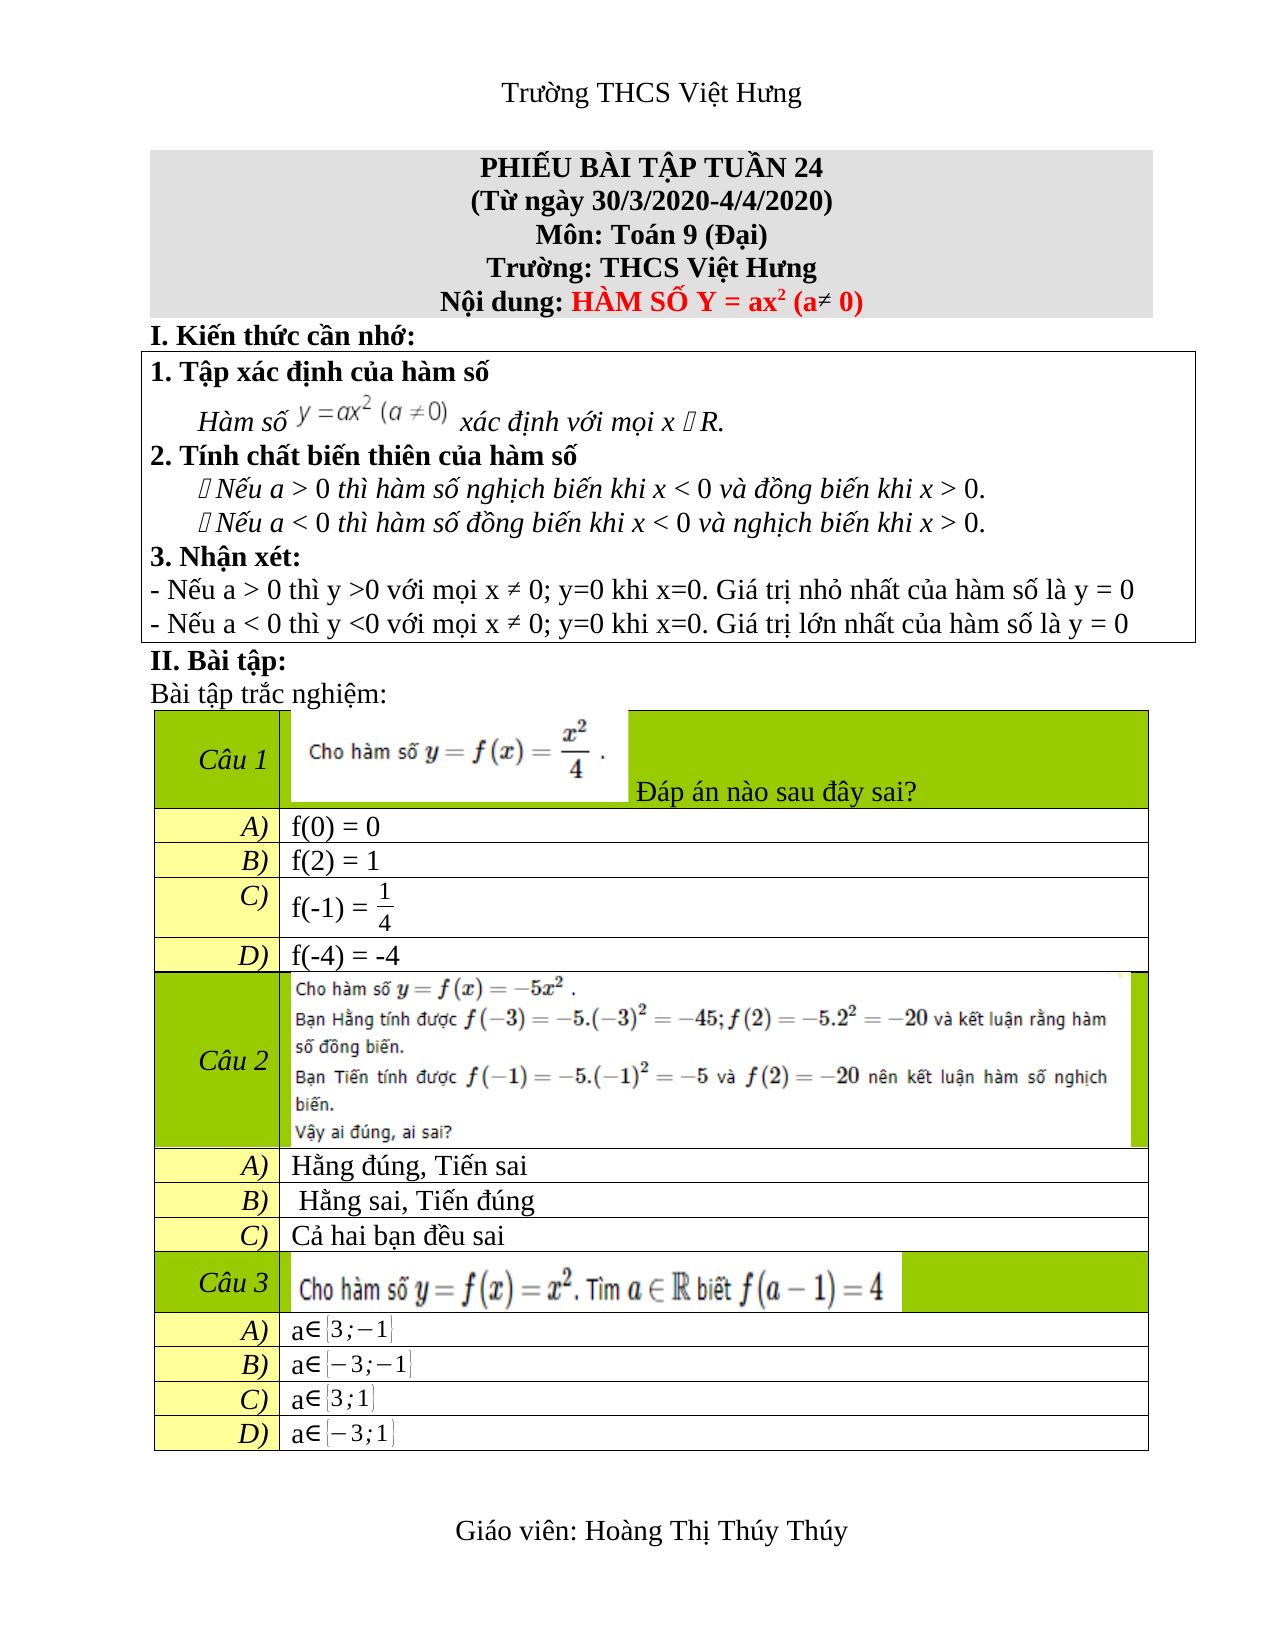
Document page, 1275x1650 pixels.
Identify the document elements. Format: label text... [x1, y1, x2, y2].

text (Từ ngày 30/3/2020-4/4/2020) [150, 183, 1153, 217]
table_cell f(0) = 0 [280, 809, 1148, 842]
picture [291, 710, 629, 802]
table_cell B) [155, 1183, 279, 1217]
text 3. Nhận xét: [150, 539, 1153, 572]
table_cell C) [155, 1382, 279, 1415]
text - Nếu a > 0 thì y >0 với mọi x 0; y=0 khi x=0. Giá trị nhỏ nhất của hàm số là y = 0 [150, 572, 1153, 603]
text - Nếu a < 0 thì y <0 với mọi x 0; y=0 khi x=0. Giá trị lớn nhất của hàm số là y = 0 [142, 603, 1195, 642]
table_cell Cả hai bạn đều sai [280, 1218, 1148, 1251]
table_cell D) [155, 938, 279, 971]
table_cell f(-4) = -4 [280, 938, 1148, 971]
text Bài tập trắc nghiệm: [150, 676, 1153, 710]
text Nội dung: HÀM SỐ Y = ax2 (a 0) [150, 284, 1153, 318]
table_cell Hằng sai, Tiến đúng [280, 1183, 1148, 1217]
table_cell [280, 1252, 291, 1312]
table_cell [1131, 973, 1148, 1147]
table_cell [280, 973, 291, 1147]
picture [291, 972, 1131, 1148]
text II. Bài tập: [150, 643, 1153, 676]
table_cell A) [155, 1313, 279, 1346]
text I. Kiến thức cần nhớ: [150, 318, 1153, 351]
text Hàm số xác định với mọi x R. [150, 388, 1153, 438]
text PHIẾU BÀI TẬP TUẦN 24 [150, 150, 1153, 183]
table_cell C) [155, 1218, 279, 1251]
table_cell D) [155, 1416, 279, 1450]
table_cell Câu 2 [155, 973, 279, 1147]
table_cell f(2) = 1 [280, 843, 1148, 877]
table_header Câu 1 [155, 711, 279, 808]
table_header Đáp án nào sau đây sai? [280, 711, 1148, 808]
table_cell B) [155, 843, 279, 877]
table_cell [902, 1252, 1148, 1312]
text Trường: THCS Việt Hưng [150, 251, 1153, 284]
text Nếu a > 0 thì hàm số nghịch biến khi x < 0 và đồng biến khi x > 0. [150, 472, 1153, 505]
table_cell f(-1) = [280, 878, 1148, 937]
table_cell a [280, 1347, 1148, 1381]
table_cell B) [155, 1347, 279, 1381]
table_cell a [280, 1416, 1148, 1450]
table_cell Hằng đúng, Tiến sai [280, 1149, 1148, 1182]
table_cell A) [155, 809, 279, 842]
table_cell a [280, 1382, 1148, 1415]
table_cell a [280, 1313, 1148, 1346]
picture [291, 1252, 902, 1312]
table_cell C) [155, 878, 279, 937]
text 2. Tính chất biến thiên của hàm số [150, 438, 1153, 472]
text Môn: Toán 9 (Đại) [150, 217, 1153, 251]
table_cell Câu 3 [155, 1252, 279, 1312]
table_cell A) [155, 1149, 279, 1182]
text 1. Tập xác định của hàm số [142, 352, 1195, 388]
text Nếu a < 0 thì hàm số đồng biến khi x < 0 và nghịch biến khi x > 0. [150, 505, 1153, 539]
